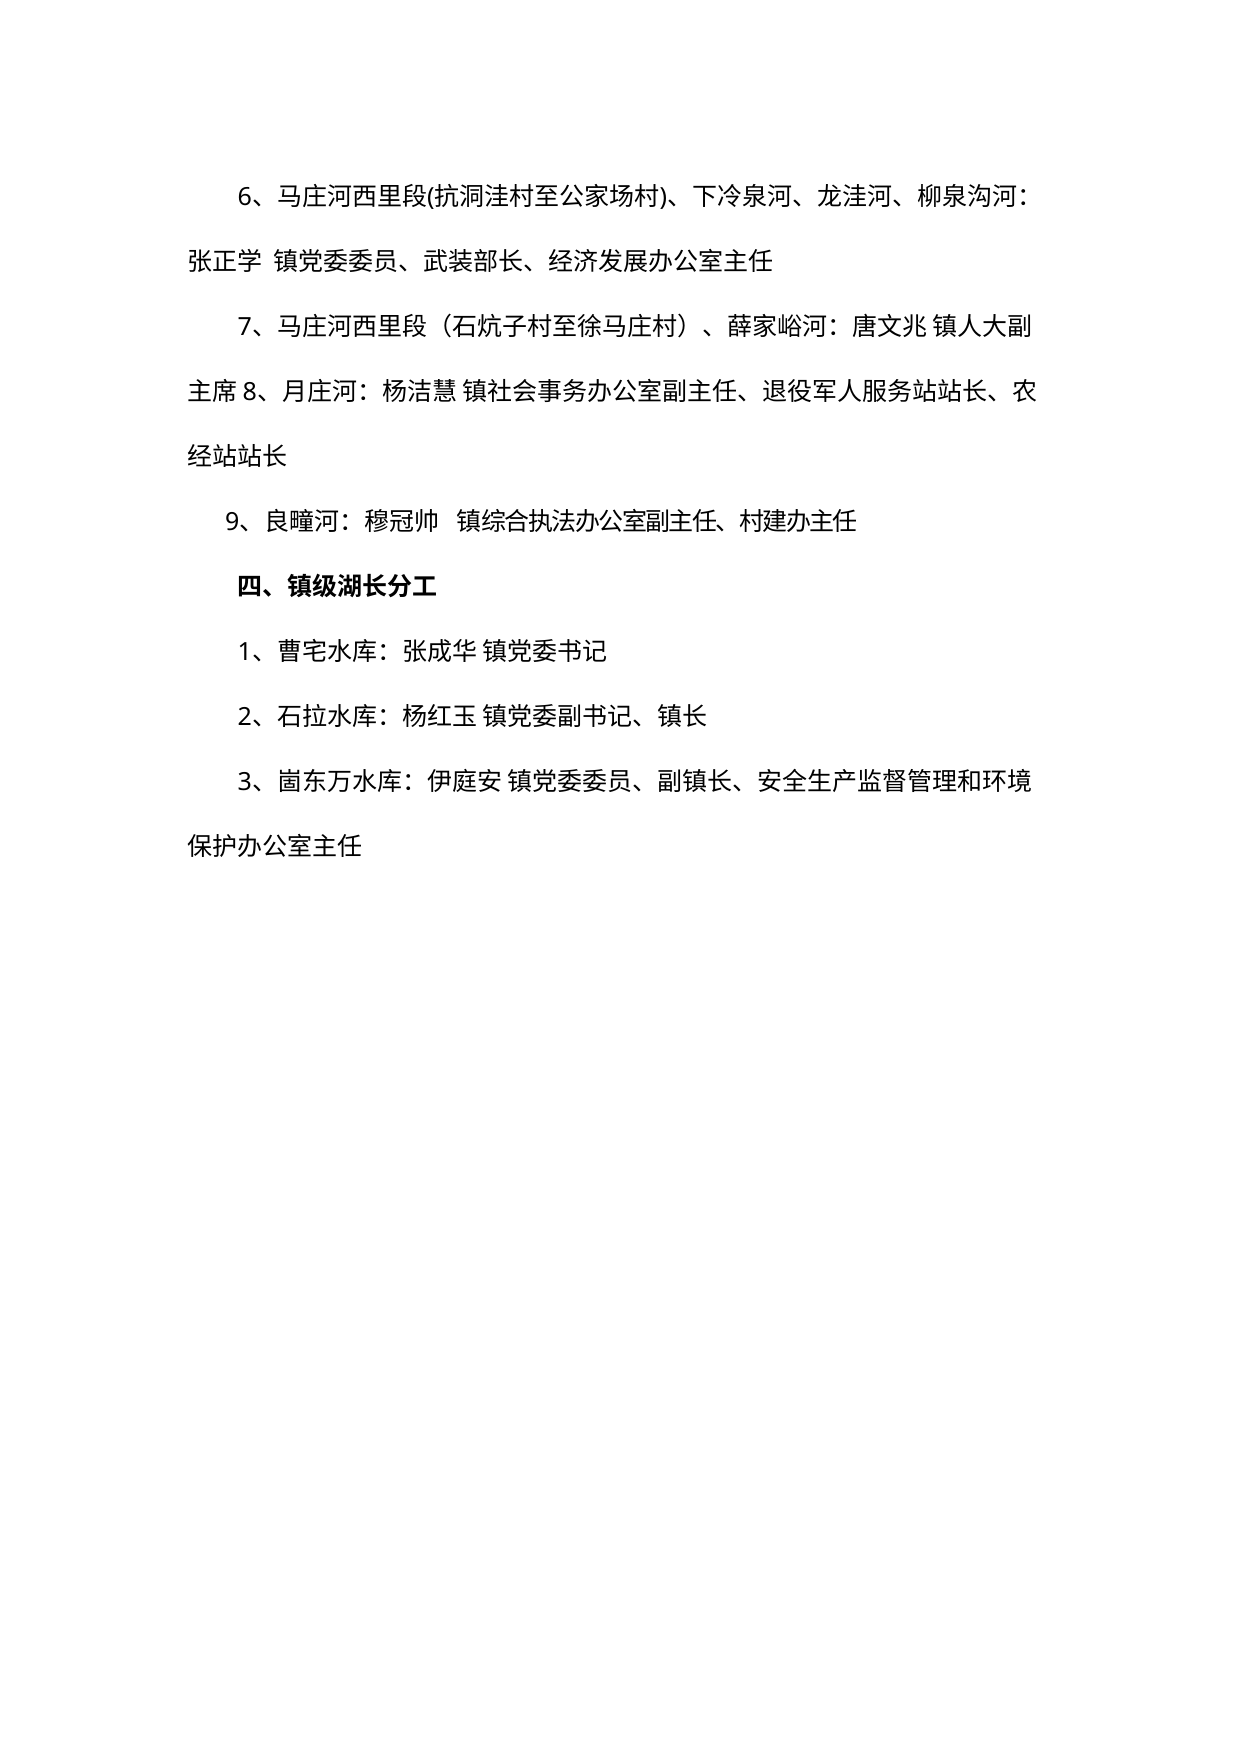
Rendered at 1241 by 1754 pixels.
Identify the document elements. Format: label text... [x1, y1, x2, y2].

text 2、石拉水库：杨红玉 镇党委副书记、镇长 [187, 682, 1053, 747]
text 6、马庄河西里段(抗洞洼村至公家场村)、下冷泉河、龙洼河、柳泉沟河：张正学 镇党委委员、武装部长、经济发展办公室主任 [187, 162, 1053, 292]
text 7、马庄河西里段（石炕子村至徐马庄村）、薛家峪河：唐文兆 镇人大副主席8、月庄河：杨洁慧 镇社会事务办公室副主任、退役军人服务站站长、农经站站长 [187, 292, 1053, 487]
text 9、良疃河：穆冠帅 镇综合执法办公室副主任、村建办主任 [187, 487, 1053, 552]
text 1、曹宅水库：张成华 镇党委书记 [187, 617, 1053, 682]
text 四、镇级湖长分工 [187, 552, 1053, 617]
text 3、崮东万水库：伊庭安 镇党委委员、副镇长、安全生产监督管理和环境保护办公室主任 [187, 747, 1053, 877]
